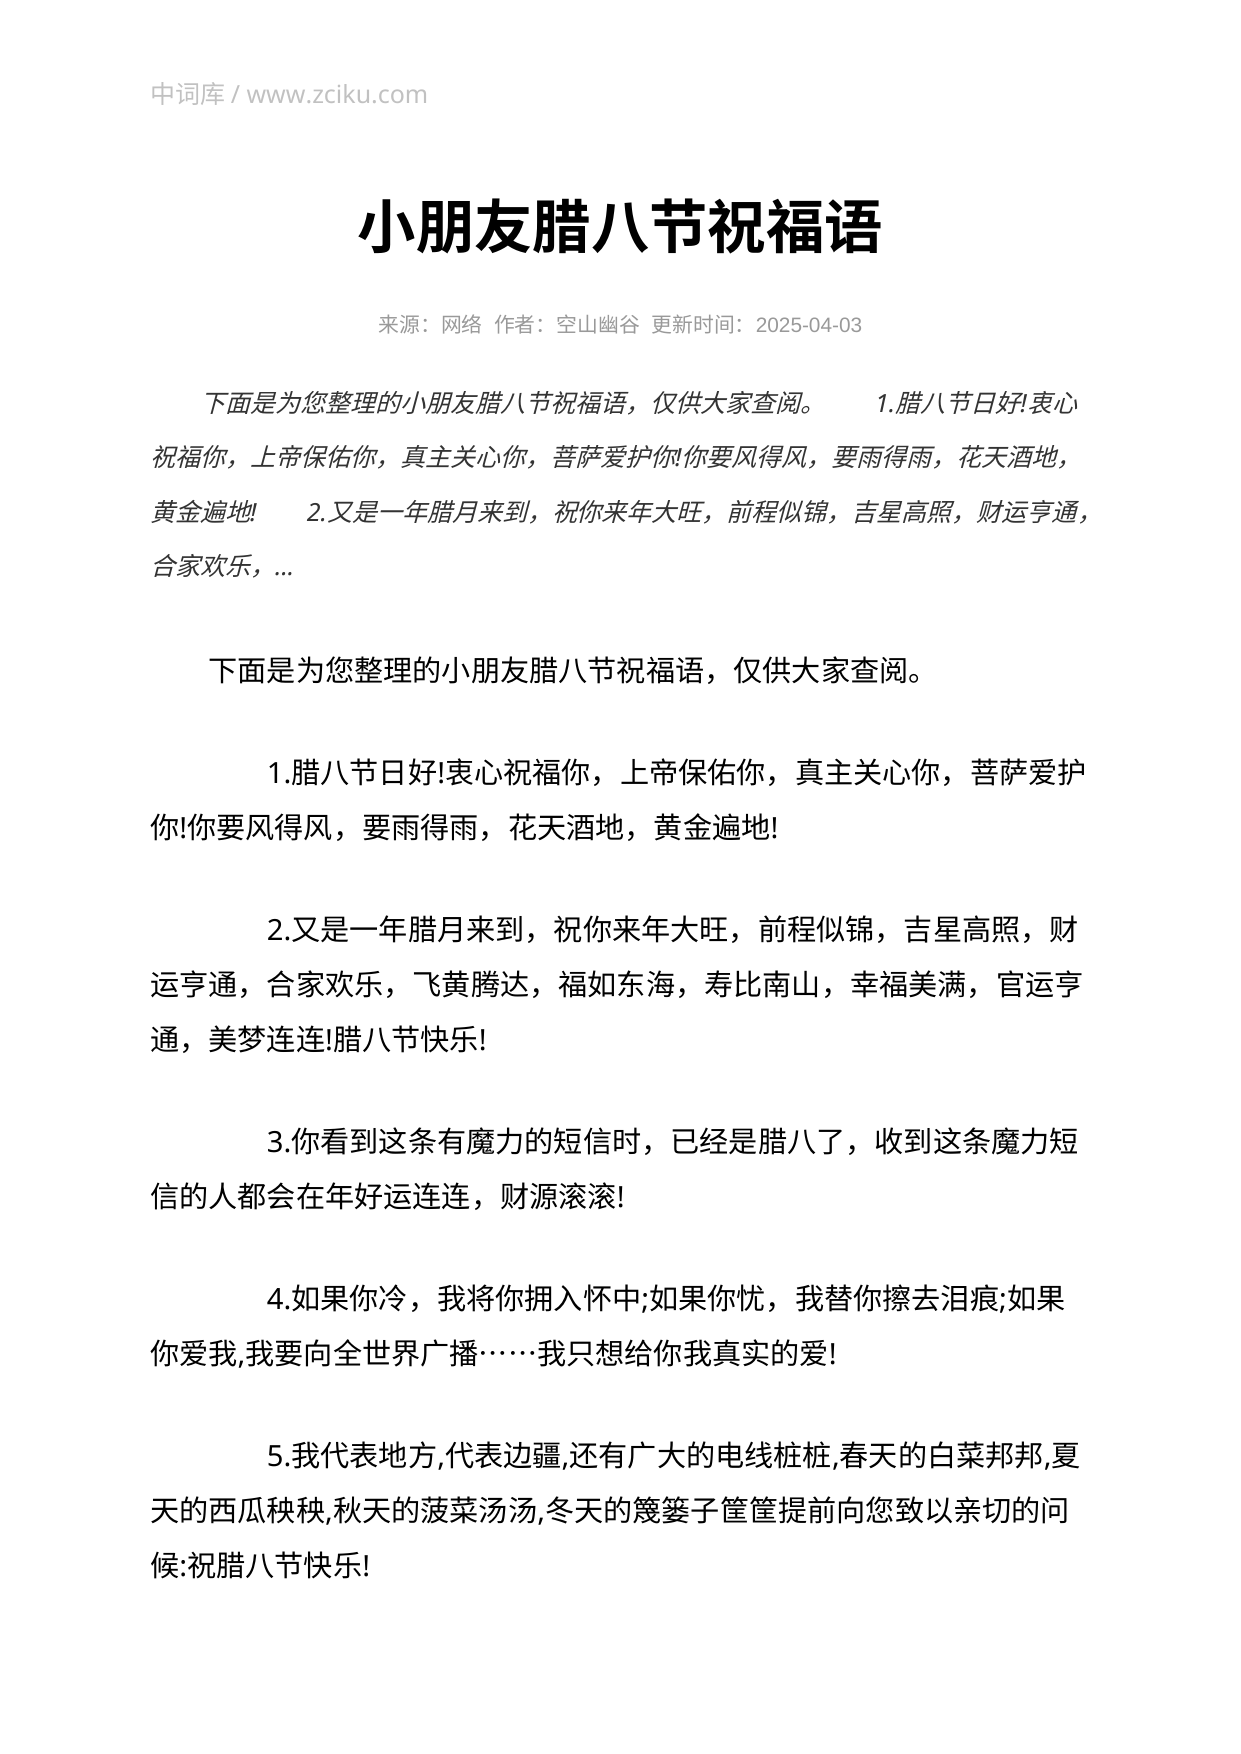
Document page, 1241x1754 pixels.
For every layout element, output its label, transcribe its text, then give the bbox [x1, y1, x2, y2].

text 来源：网络 作者：空山幽谷 更新时间：2025-04-03 [150, 313, 1090, 337]
text 下面是为您整理的小朋友腊八节祝福语，仅供大家查阅。 1.腊八节日好!衷心祝福你，上帝保佑你，真主关心你，菩萨爱护你!你要风得风，要雨得雨，花天酒地，黄金遍地! 2.又是一年腊月来到，祝你来年大旺，前程似锦，吉星高照，财运亨通，合家欢乐，... [150, 383, 1090, 583]
text 1.腊八节日好!衷心祝福你，上帝保佑你，真主关心你，菩萨爱护你!你要风得风，要雨得雨，花天酒地，黄金遍地! [150, 749, 1090, 847]
text 4.如果你冷，我将你拥入怀中;如果你忧，我替你擦去泪痕;如果你爱我,我要向全世界广播……我只想给你我真实的爱! [150, 1275, 1090, 1373]
text 5.我代表地方,代表边疆,还有广大的电线桩桩,春天的白菜邦邦,夏天的西瓜秧秧,秋天的菠菜汤汤,冬天的篾篓子筐筐提前向您致以亲切的问候:祝腊八节快乐! [150, 1432, 1090, 1585]
subtitle 小朋友腊八节祝福语 [150, 181, 1090, 266]
text 3.你看到这条有魔力的短信时，已经是腊八了，收到这条魔力短信的人都会在年好运连连，财源滚滚! [150, 1118, 1090, 1216]
text 下面是为您整理的小朋友腊八节祝福语，仅供大家查阅。 [150, 648, 1090, 690]
text 2.又是一年腊月来到，祝你来年大旺，前程似锦，吉星高照，财运亨通，合家欢乐，飞黄腾达，福如东海，寿比南山，幸福美满，官运亨通，美梦连连!腊八节快乐! [150, 907, 1090, 1059]
